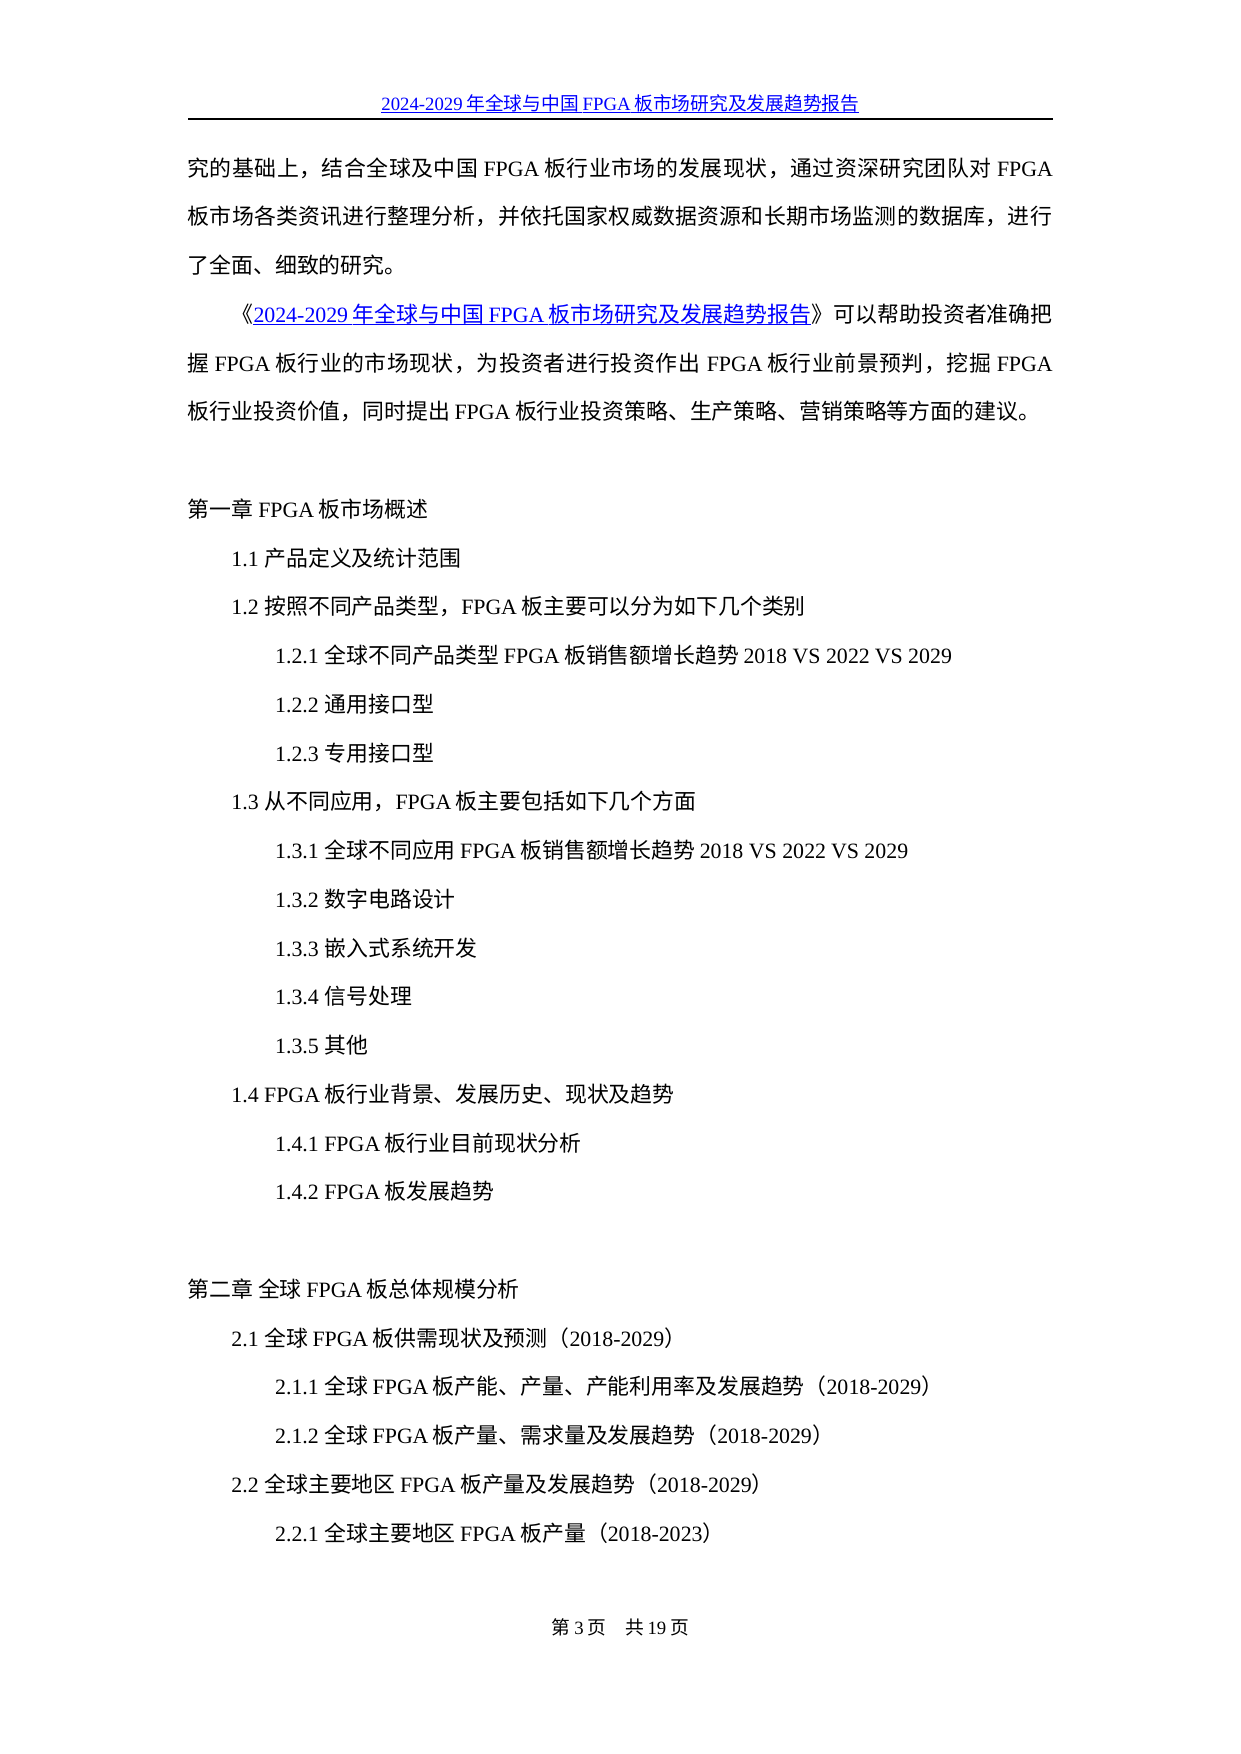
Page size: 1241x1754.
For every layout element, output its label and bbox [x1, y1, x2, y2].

text [187, 150, 1053, 1548]
